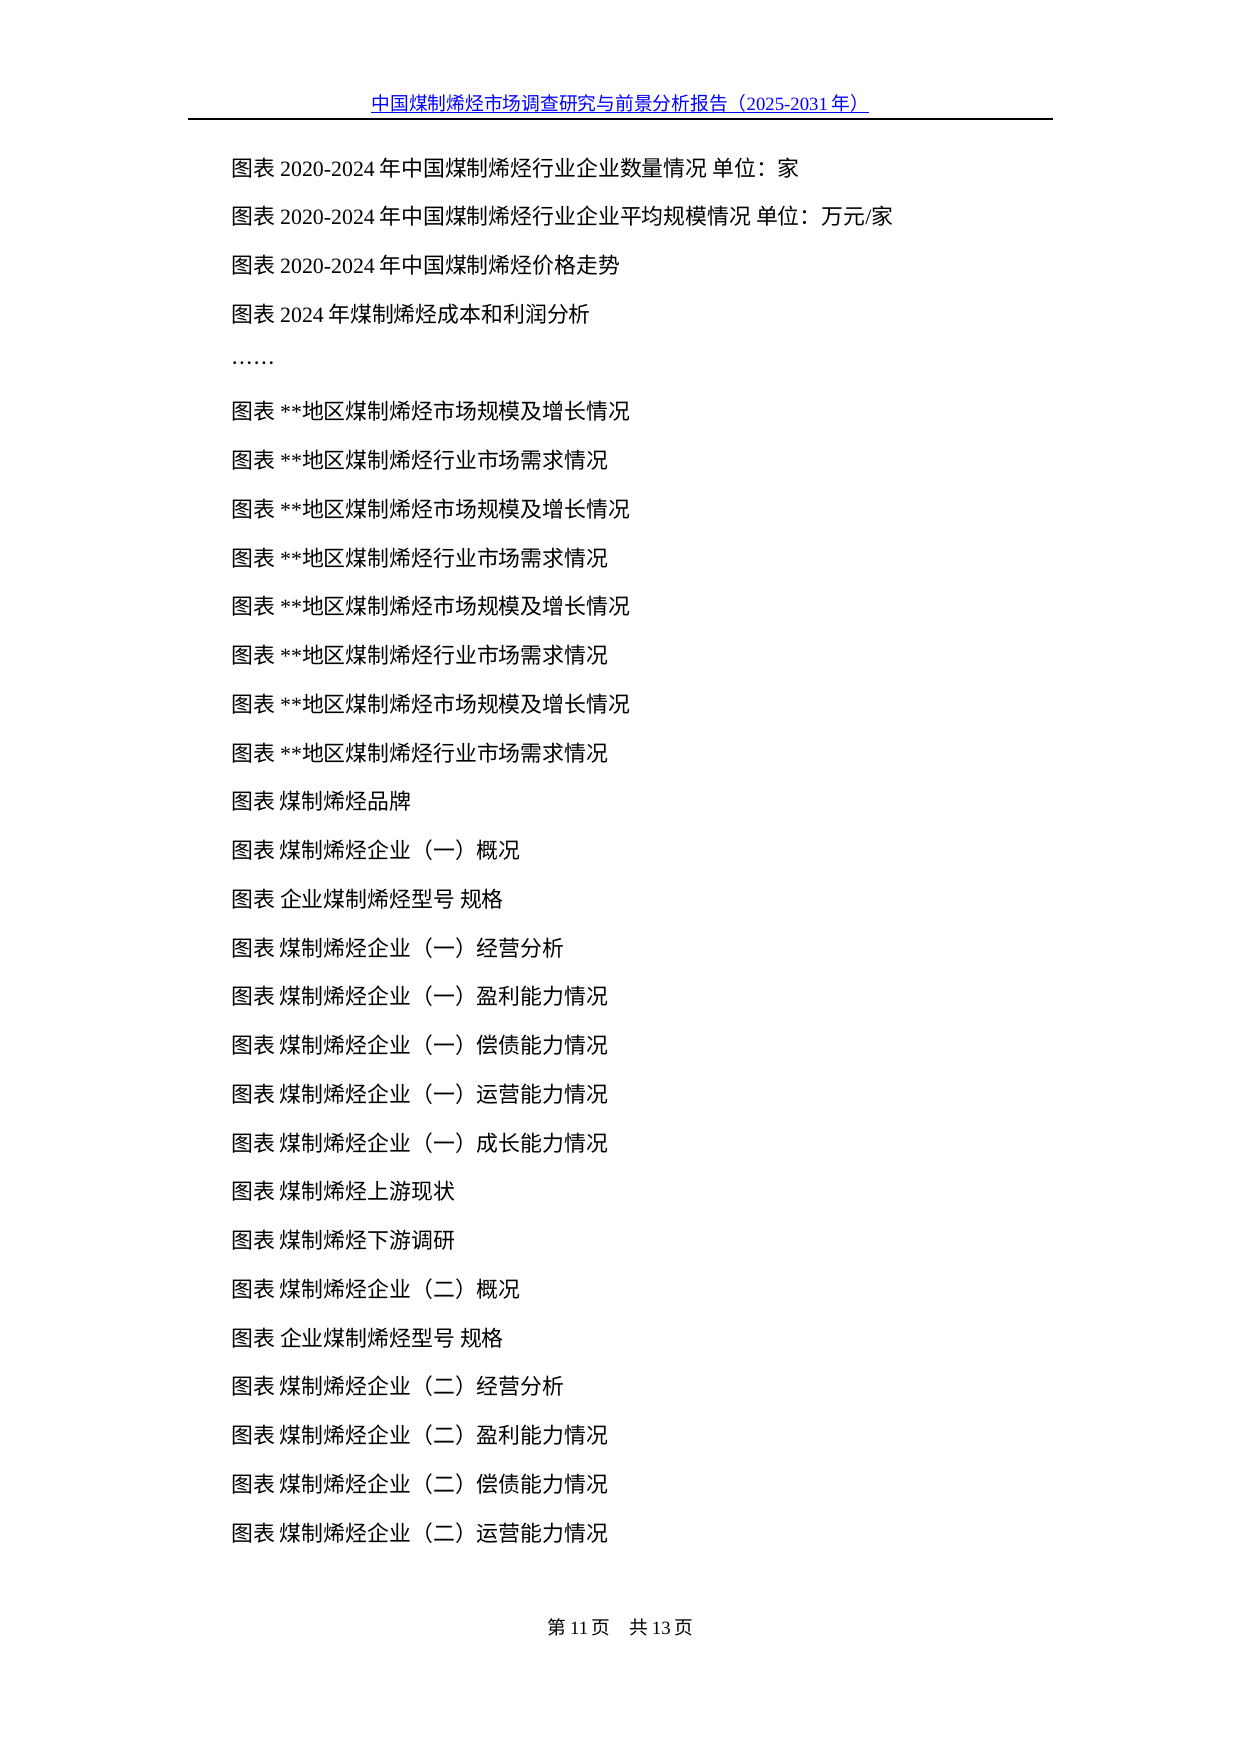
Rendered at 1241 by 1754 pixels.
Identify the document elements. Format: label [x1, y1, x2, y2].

text [187, 150, 1053, 1548]
